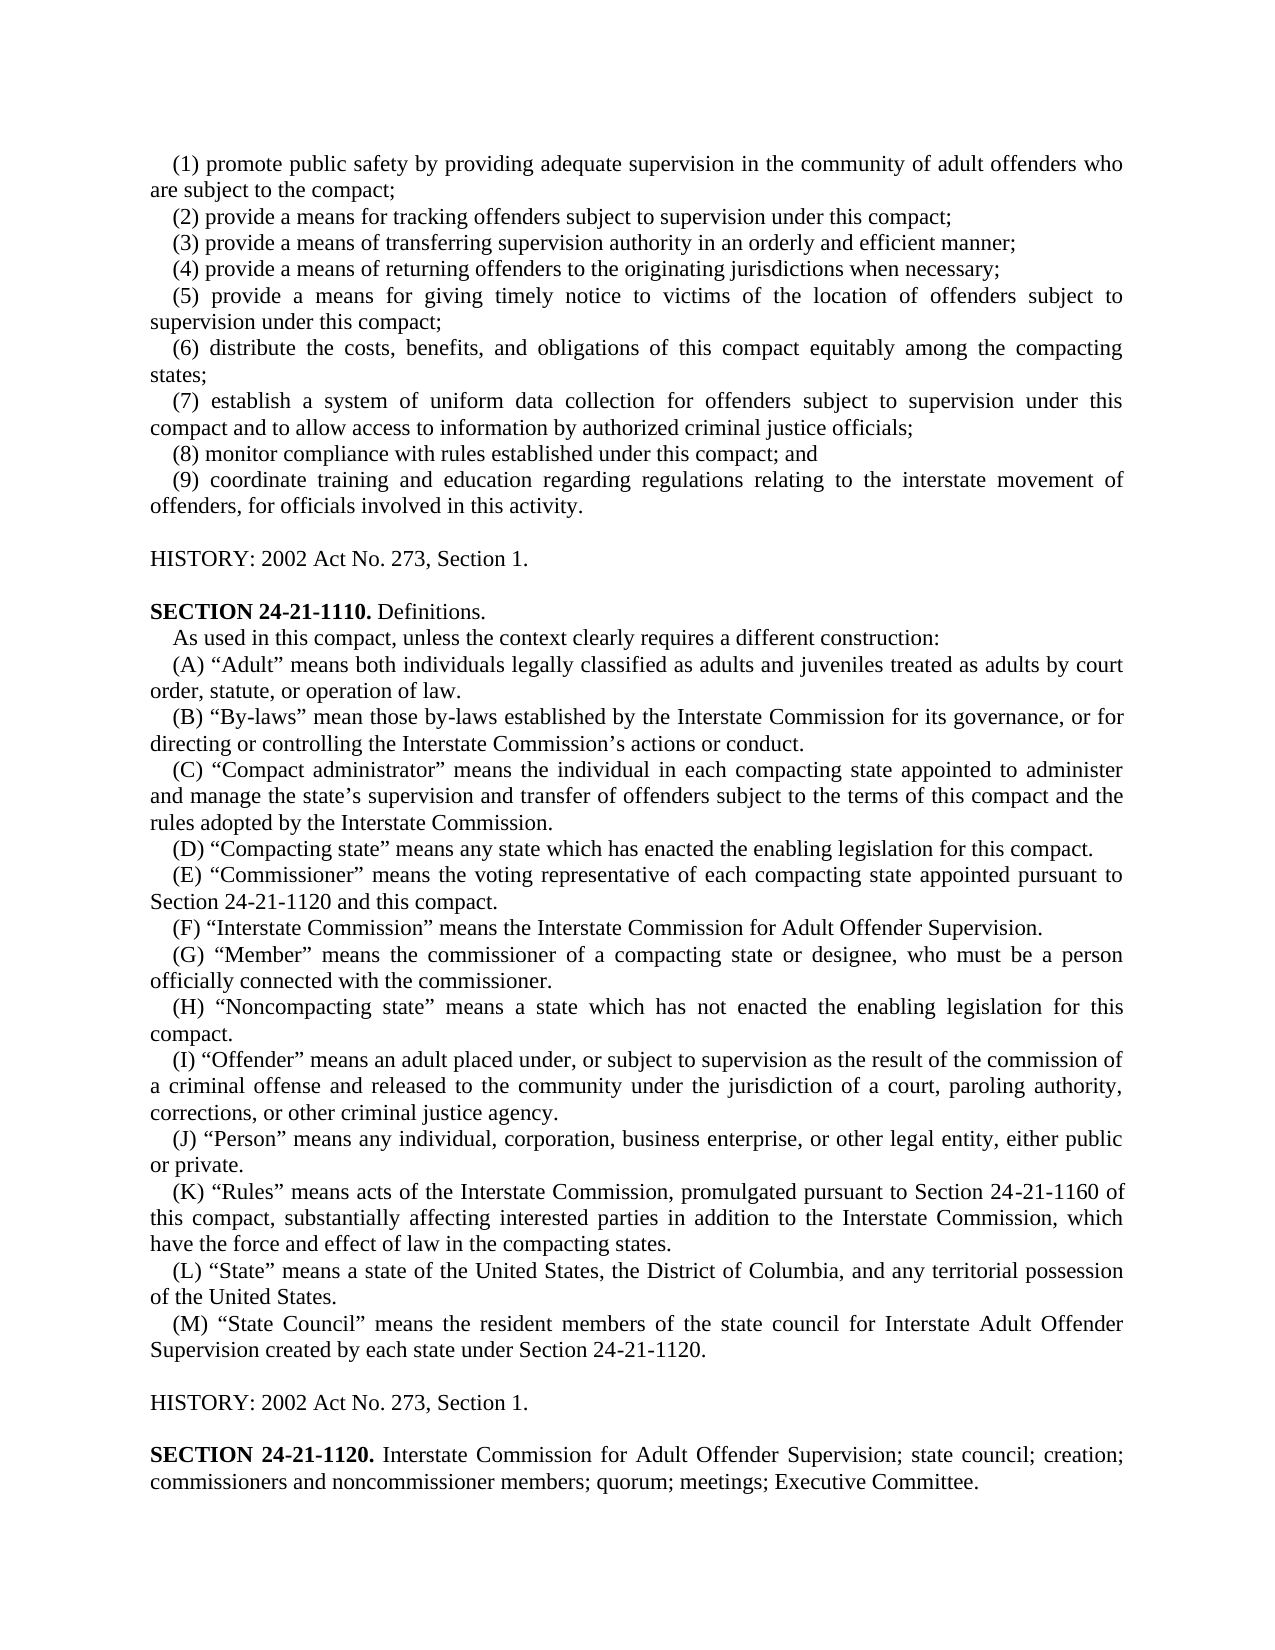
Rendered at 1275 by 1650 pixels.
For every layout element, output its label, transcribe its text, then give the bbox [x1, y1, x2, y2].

text (J) “Person” means any individual, corporation, business enterprise, or other legal entity, either public or private. [150, 1125, 1125, 1178]
text (K) “Rules” means acts of the Interstate Commission, promulgated pursuant to Section 24-21-1160 of this compact, substantially affecting interested parties in addition to the Interstate Commission, which have the force and effect of law in the compacting states. [150, 1178, 1125, 1257]
text SECTION 24-21-1110. Definitions. [150, 598, 1125, 624]
text (3) provide a means of transferring supervision authority in an orderly and efficient manner; [150, 229, 1125, 255]
text (L) “State” means a state of the United States, the District of Columbia, and any territorial possession of the United States. [150, 1257, 1125, 1309]
text SECTION 24-21-1120. Interstate Commission for Adult Offender Supervision; state council; creation; commissioners and noncommissioner members; quorum; meetings; Executive Committee. [150, 1441, 1125, 1494]
text HISTORY: 2002 Act No. 273, Section 1. [150, 1389, 1125, 1415]
text As used in this compact, unless the context clearly requires a different construction: [150, 624, 1125, 651]
text (9) coordinate training and education regarding regulations relating to the interstate movement of offenders, for officials involved in this activity. [150, 466, 1125, 519]
text (1) promote public safety by providing adequate supervision in the community of adult offenders who are subject to the compact; [150, 150, 1125, 203]
text (G) “Member” means the commissioner of a compacting state or designee, who must be a person officially connected with the commissioner. [150, 941, 1125, 993]
text (F) “Interstate Commission” means the Interstate Commission for Adult Offender Supervision. [150, 914, 1125, 941]
text (B) “By-laws” mean those by-laws established by the Interstate Commission for its governance, or for directing or controlling the Interstate Commission’s actions or conduct. [150, 703, 1125, 756]
text (M) “State Council” means the resident members of the state council for Interstate Adult Offender Supervision created by each state under Section 24-21-1120. [150, 1309, 1125, 1362]
text (6) distribute the costs, benefits, and obligations of this compact equitably among the compacting states; [150, 334, 1125, 387]
text (C) “Compact administrator” means the individual in each compacting state appointed to administer and manage the state’s supervision and transfer of offenders subject to the terms of this compact and the rules adopted by the Interstate Commission. [150, 756, 1125, 835]
text (2) provide a means for tracking offenders subject to supervision under this compact; [150, 203, 1125, 229]
text (8) monitor compliance with rules established under this compact; and [150, 440, 1125, 466]
text HISTORY: 2002 Act No. 273, Section 1. [150, 545, 1125, 572]
text (7) establish a system of uniform data collection for offenders subject to supervision under this compact and to allow access to information by authorized criminal justice officials; [150, 387, 1125, 440]
text (5) provide a means for giving timely notice to victims of the location of offenders subject to supervision under this compact; [150, 282, 1125, 334]
text (D) “Compacting state” means any state which has enacted the enabling legislation for this compact. [150, 835, 1125, 862]
text (H) “Noncompacting state” means a state which has not enacted the enabling legislation for this compact. [150, 993, 1125, 1046]
text (I) “Offender” means an adult placed under, or subject to supervision as the result of the commission of a criminal offense and released to the community under the jurisdiction of a court, paroling authority, corrections, or other criminal justice agency. [150, 1046, 1125, 1125]
text (E) “Commissioner” means the voting representative of each compacting state appointed pursuant to Section 24-21-1120 and this compact. [150, 862, 1125, 914]
text (A) “Adult” means both individuals legally classified as adults and juveniles treated as adults by court order, statute, or operation of law. [150, 651, 1125, 703]
text (4) provide a means of returning offenders to the originating jurisdictions when necessary; [150, 255, 1125, 282]
